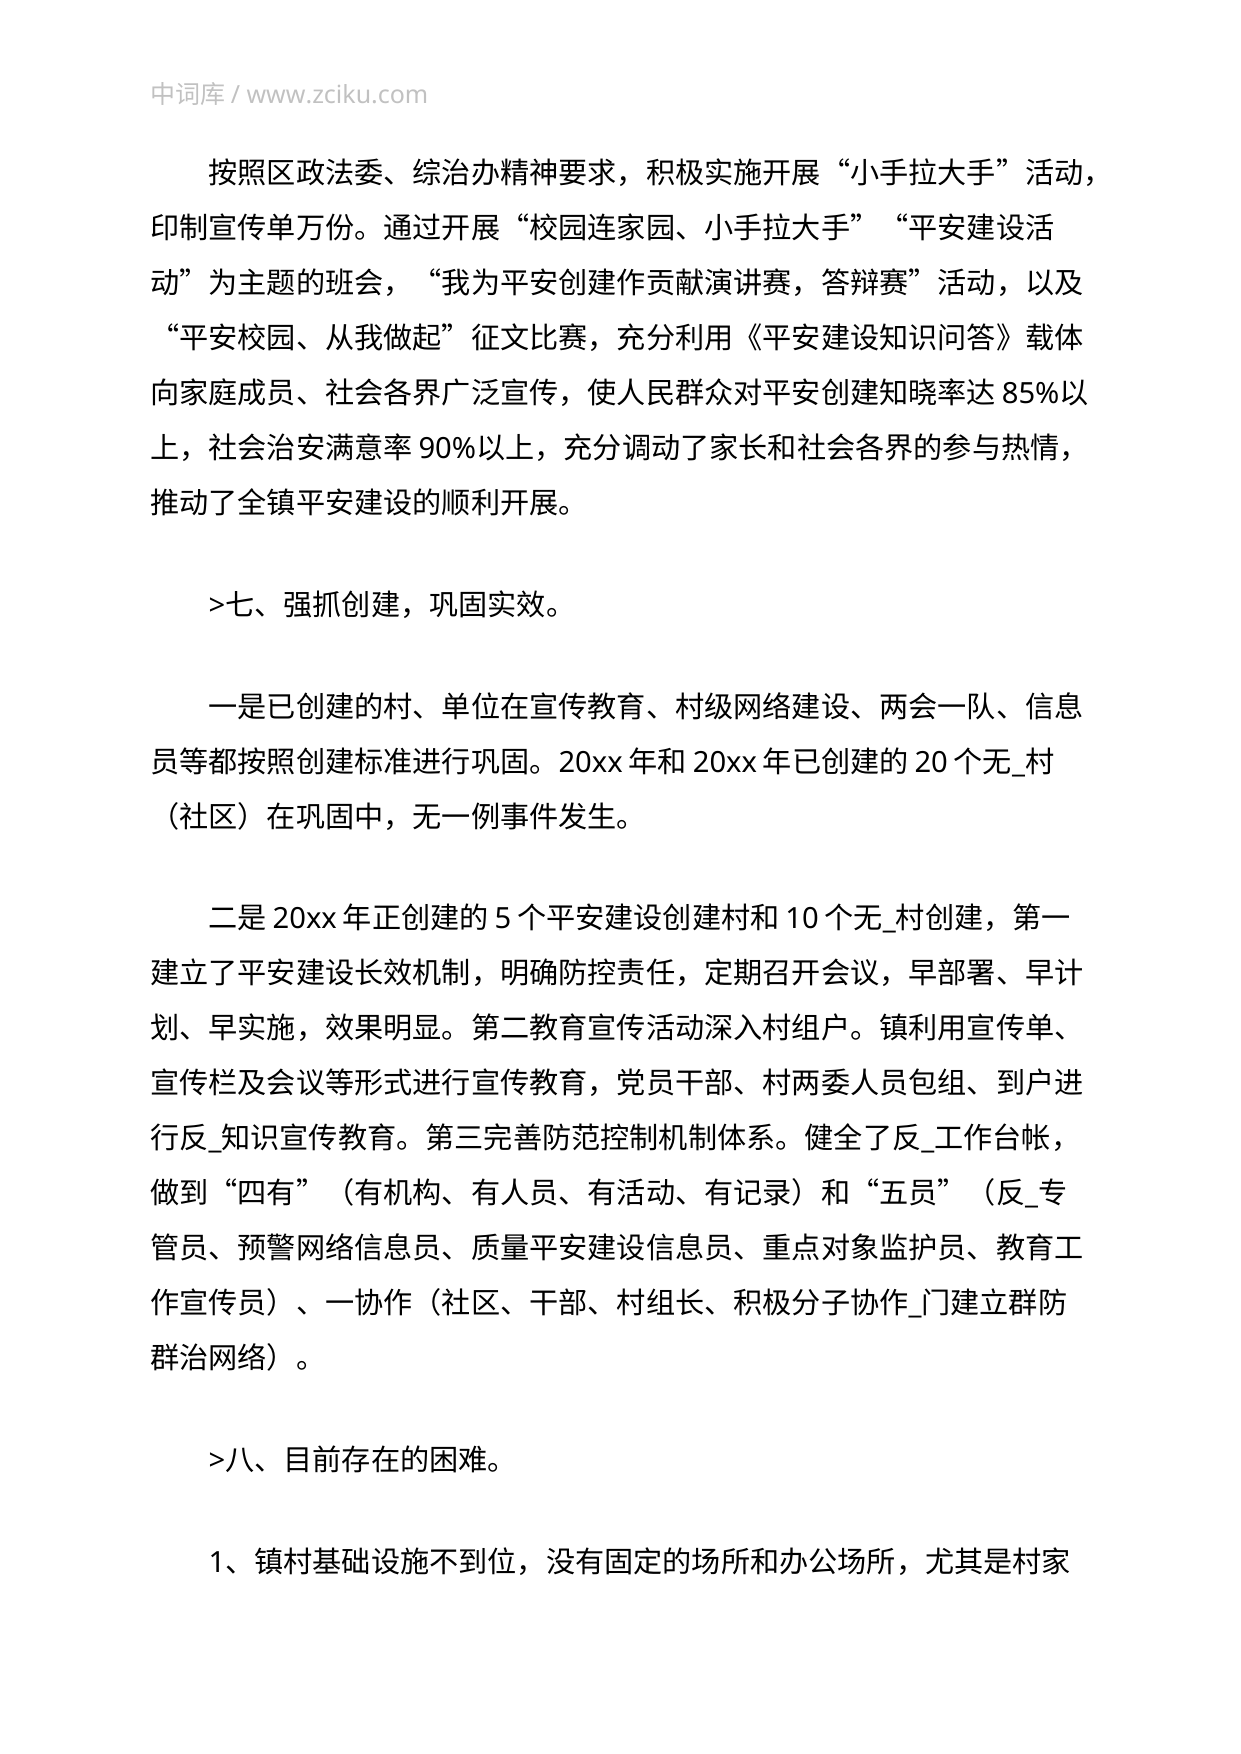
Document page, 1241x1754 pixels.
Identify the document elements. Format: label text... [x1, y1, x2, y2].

text >八、目前存在的困难。 [150, 1436, 1090, 1479]
text >七、强抓创建，巩固实效。 [150, 581, 1090, 624]
text 按照区政法委、综治办精神要求，积极实施开展“小手拉大手”活动，印制宣传单万份。通过开展“校园连家园、小手拉大手”“平安建设活动”为主题的班会，“我为平安创建作贡献演讲赛，答辩赛”活动，以及“平安校园、从我做起”征文比赛，充分利用《平安建设知识问答》载体向家庭成员、社会各界广泛宣传，使人民群众对平安创建知晓率达85%以上，社会治安满意率90%以上，充分调动了家长和社会各界的参与热情，推动了全镇平安建设的顺利开展。 [150, 150, 1090, 522]
text 二是20xx年正创建的5个平安建设创建村和10个无_村创建，第一建立了平安建设长效机制，明确防控责任，定期召开会议，早部署、早计划、早实施，效果明显。第二教育宣传活动深入村组户。镇利用宣传单、宣传栏及会议等形式进行宣传教育，党员干部、村两委人员包组、到户进行反_知识宣传教育。第三完善防范控制机制体系。健全了反_工作台帐，做到“四有”（有机构、有人员、有活动、有记录）和“五员”（反_专管员、预警网络信息员、质量平安建设信息员、重点对象监护员、教育工作宣传员）、一协作（社区、干部、村组长、积极分子协作_门建立群防群治网络）。 [150, 895, 1090, 1377]
text 一是已创建的村、单位在宣传教育、村级网络建设、两会一队、信息员等都按照创建标准进行巩固。20xx年和20xx年已创建的20个无_村（社区）在巩固中，无一例事件发生。 [150, 683, 1090, 836]
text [150, 1538, 1090, 1581]
